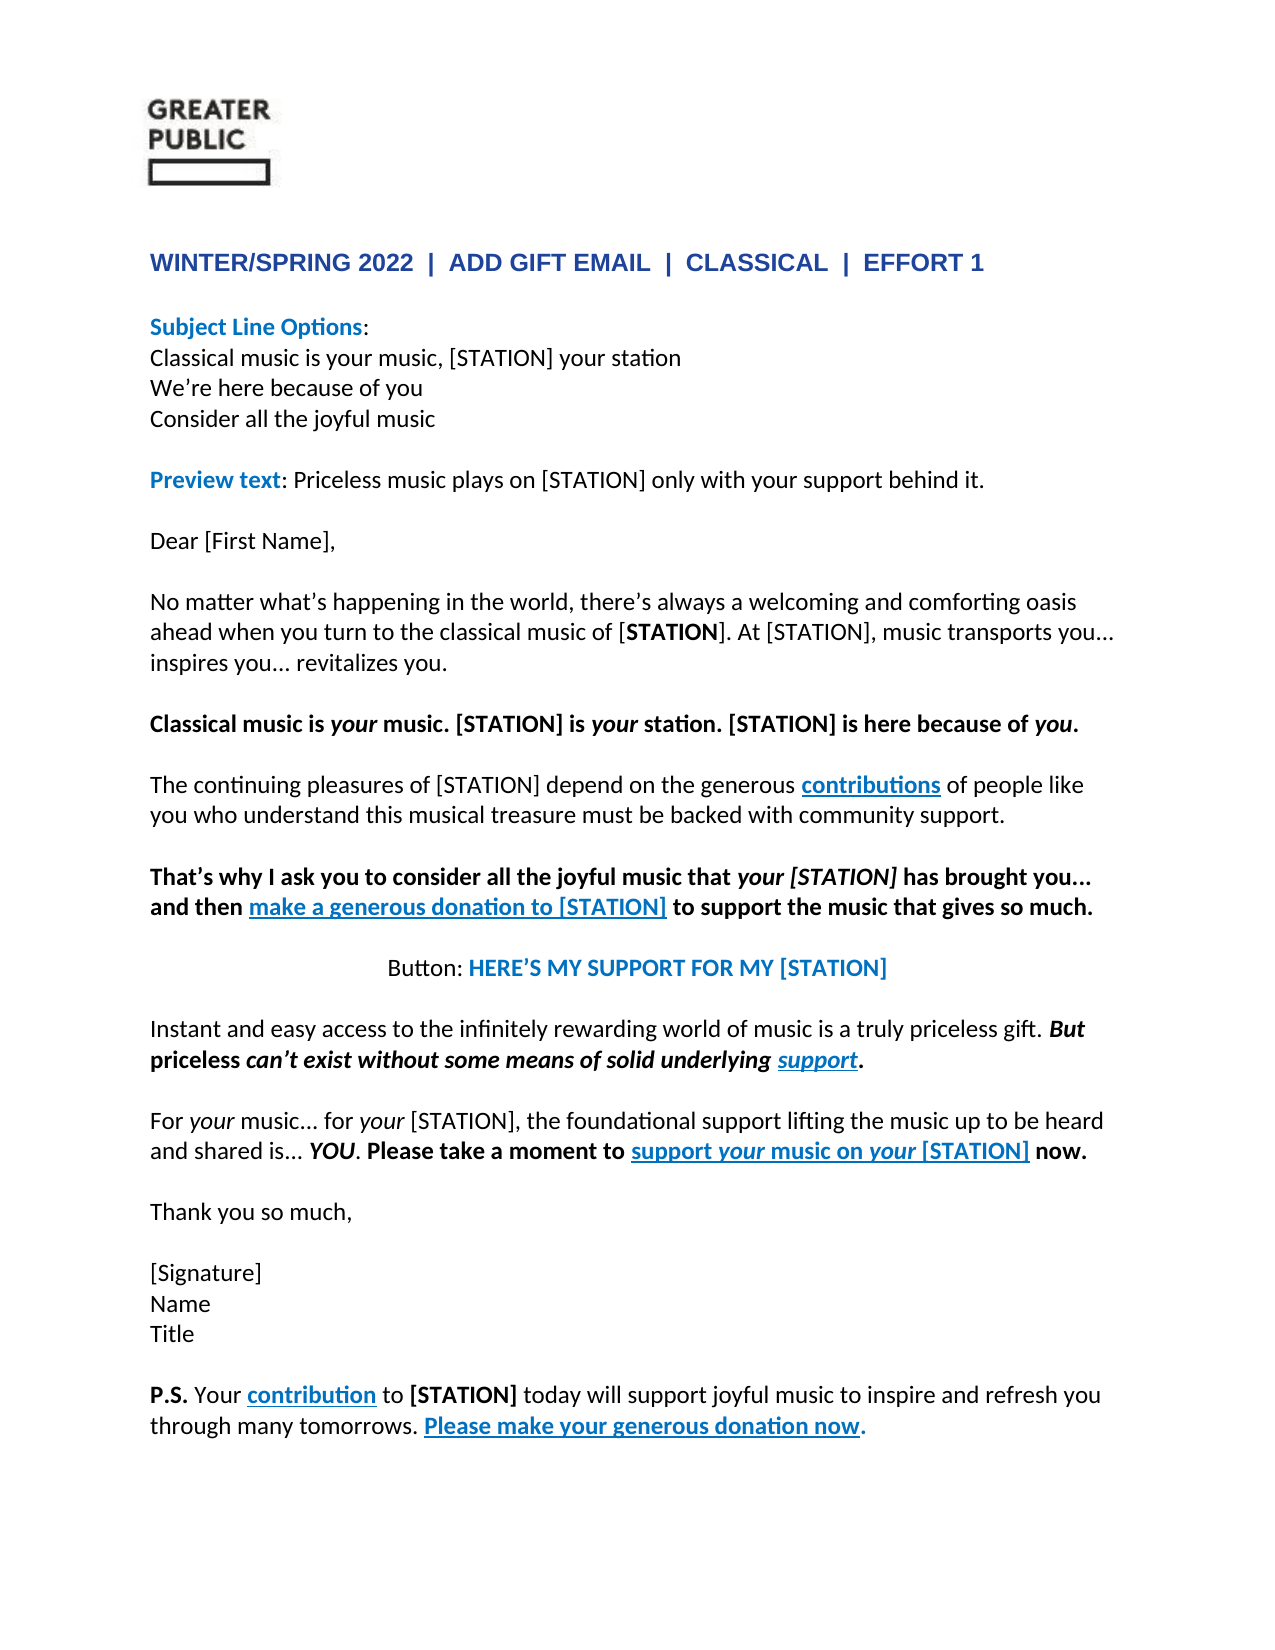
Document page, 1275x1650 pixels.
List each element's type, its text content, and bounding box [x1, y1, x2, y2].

text Classical music is your music. [STATION] is your station. [STATION] is here because of you. [150, 708, 1125, 739]
text We’re here because of you [150, 372, 1125, 403]
picture [131, 75, 291, 211]
text [Signature] [150, 1257, 1125, 1288]
text Preview text: Priceless music plays on [STATION] only with your support behind it. [150, 464, 1125, 494]
text For your music... for your [STATION], the foundational support lifting the music up to be heard and shared is... YOU. Please take a moment to support your music on your [STATION] now. [150, 1105, 1125, 1166]
text P.S. Your contribution to [STATION] today will support joyful music to inspire and refresh you through many tomorrows. Please make your generous donation now. [150, 1379, 1125, 1441]
text Subject Line Options: [150, 311, 1125, 342]
text Dear [First Name], [150, 525, 1125, 556]
text The continuing pleasures of [STATION] depend on the generous contributions of people like you who understand this musical treasure must be backed with community support. [150, 769, 1125, 830]
text Consider all the joyful music [150, 403, 1125, 433]
text Classical music is your music, [STATION] your station [150, 342, 1125, 372]
text Thank you so much, [150, 1196, 1125, 1227]
text That’s why I ask you to consider all the joyful music that your [STATION] has brought you... and then make a generous donation to [STATION] to support the music that gives so much. [150, 861, 1125, 922]
text Name [150, 1288, 1125, 1318]
text Title [150, 1318, 1125, 1349]
text Instant and easy access to the infinitely rewarding world of music is a truly priceless gift. But priceless can’t exist without some means of solid underlying support. [150, 1013, 1125, 1074]
text No matter what’s happening in the world, there’s always a welcoming and comforting oasis ahead when you turn to the classical music of [STATION]. At [STATION], music transports you... inspires you... revitalizes you. [150, 586, 1125, 678]
text Button: HERE’S MY SUPPORT FOR MY [STATION] [150, 952, 1125, 983]
text WINTER/SPRING 2022 | ADD GIFT EMAIL | CLASSICAL | EFFORT 1 [150, 248, 1125, 277]
